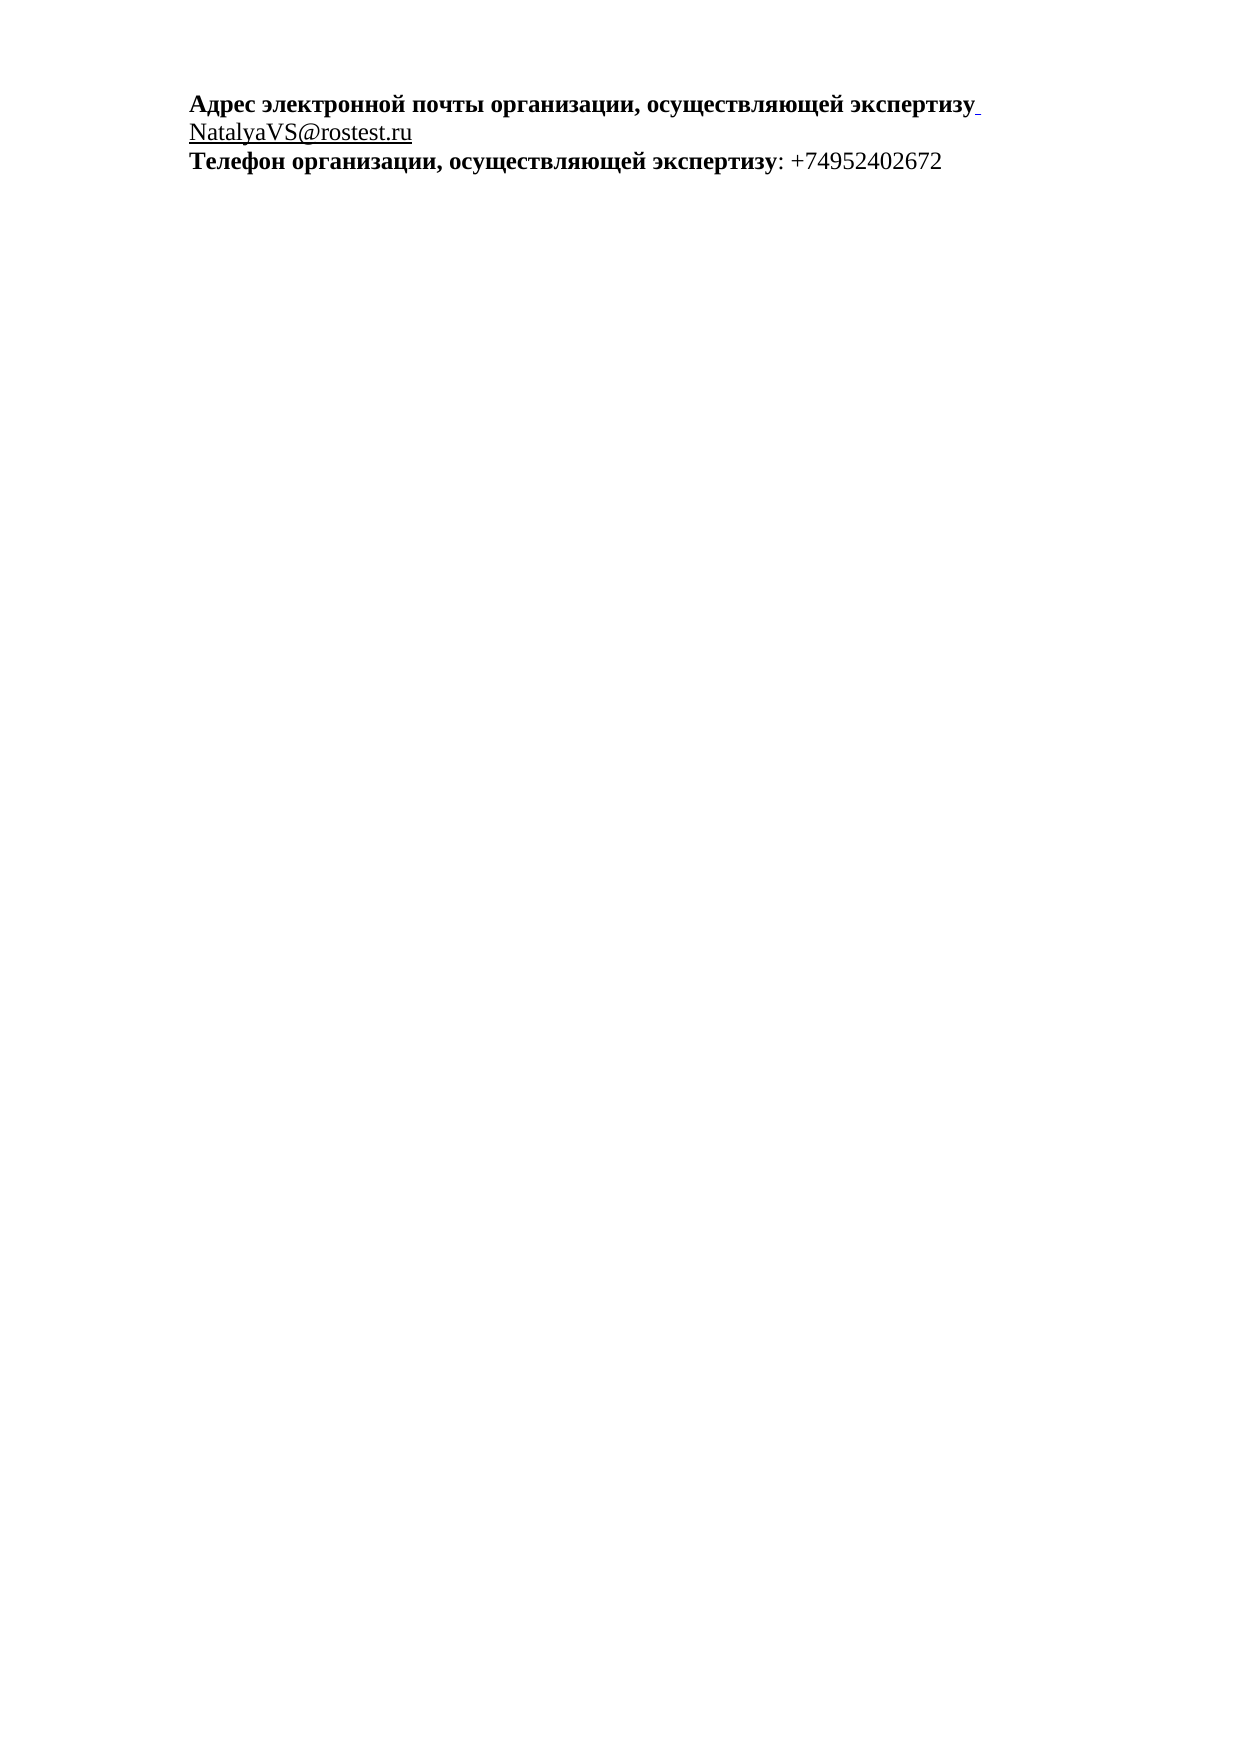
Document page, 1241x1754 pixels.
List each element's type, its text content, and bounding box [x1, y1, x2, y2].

text Адрес электронной почты организации, осуществляющей экспертизу NatalyaVS@rostest.ru [189, 89, 1152, 146]
text Телефон организации, осуществляющей экспертизу: +74952402672 [189, 146, 1152, 175]
